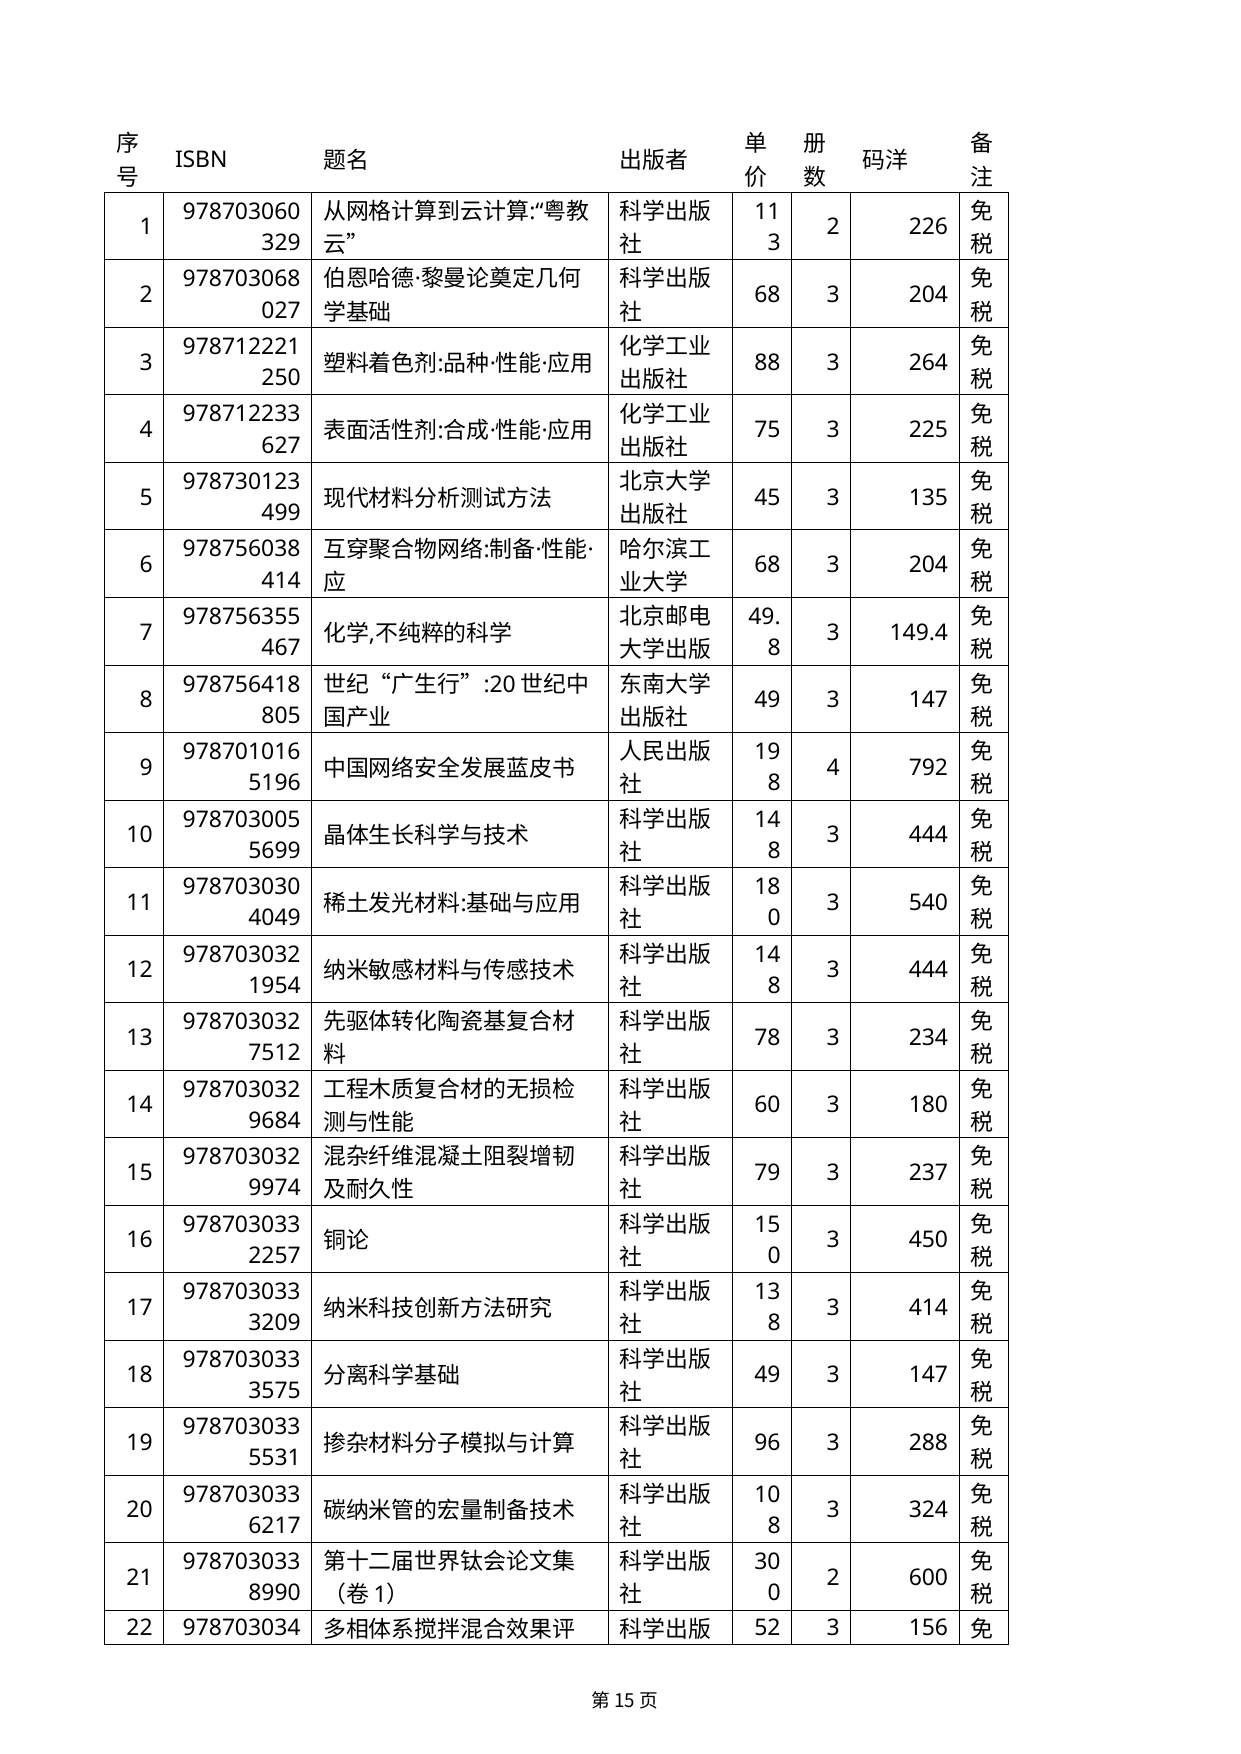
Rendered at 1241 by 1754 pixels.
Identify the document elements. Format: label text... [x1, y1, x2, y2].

table_cell 9787030338990 [164, 1543, 311, 1610]
table_cell 科学出版社 [609, 801, 732, 867]
table_cell 免税 [960, 936, 1008, 1002]
table_cell 3 [792, 666, 850, 732]
table_cell 免税 [960, 1003, 1008, 1069]
table_cell 14 [105, 1071, 163, 1137]
table_cell 13 [105, 1003, 163, 1069]
table_cell 科学出版社 [609, 1071, 732, 1137]
table_cell 3 [792, 1611, 850, 1644]
table_cell 9787030335531 [164, 1408, 311, 1474]
table_cell 免税 [960, 328, 1008, 394]
table_header ISBN [164, 125, 312, 192]
table_cell 978730123499 [164, 463, 311, 529]
table_cell 148 [733, 801, 791, 867]
table_cell 4 [105, 395, 163, 462]
table_cell 免税 [960, 1341, 1008, 1407]
table_cell 444 [851, 936, 959, 1002]
table_cell 978703060329 [164, 193, 311, 259]
table_cell 88 [733, 328, 791, 394]
table_cell 3 [792, 463, 850, 529]
table_cell 3 [105, 328, 163, 394]
table_cell 塑料着色剂:品种·性能·应用 [312, 328, 608, 394]
table_cell 世纪“广生行”:20世纪中国产业 [312, 666, 608, 732]
table_cell 9787030329974 [164, 1138, 311, 1204]
table_cell 2 [792, 1543, 850, 1610]
table_cell 晶体生长科学与技术 [312, 801, 608, 867]
table_cell 49.8 [733, 598, 791, 664]
table_cell 324 [851, 1476, 959, 1542]
table_cell 2 [792, 193, 850, 259]
table_cell 免税 [960, 260, 1008, 327]
table_cell 180 [851, 1071, 959, 1137]
table_cell 49 [733, 666, 791, 732]
table_cell 288 [851, 1408, 959, 1474]
table_cell 108 [733, 1476, 791, 1542]
table_cell 9787030327512 [164, 1003, 311, 1069]
table_cell 互穿聚合物网络:制备·性能·应 [312, 530, 608, 597]
table_header 码洋 [851, 125, 959, 192]
table_cell 化学工业出版社 [609, 395, 732, 462]
table_cell 5 [105, 463, 163, 529]
table_cell 科学出版社 [609, 193, 732, 259]
table_cell 978756355467 [164, 598, 311, 664]
table_cell 化学,不纯粹的科学 [312, 598, 608, 664]
table_cell 19 [105, 1408, 163, 1474]
table_cell 免税 [960, 193, 1008, 259]
table_cell 免税 [960, 1138, 1008, 1204]
table_cell 18 [105, 1341, 163, 1407]
table_cell 237 [851, 1138, 959, 1204]
table_cell 工程木质复合材的无损检测与性能 [312, 1071, 608, 1137]
table_header 备注 [959, 125, 1008, 192]
table_cell 免税 [960, 801, 1008, 867]
table_cell 180 [733, 868, 791, 934]
table_cell 表面活性剂:合成·性能·应用 [312, 395, 608, 462]
table_header 单价 [733, 125, 792, 192]
table_cell 9 [105, 733, 163, 799]
table_cell 300 [733, 1543, 791, 1610]
table_cell 科学出版社 [609, 1206, 732, 1272]
table_cell 免税 [960, 1071, 1008, 1137]
table_cell 9787030321954 [164, 936, 311, 1002]
table_cell 198 [733, 733, 791, 799]
table_cell 纳米敏感材料与传感技术 [312, 936, 608, 1002]
table_cell 150 [733, 1206, 791, 1272]
table_cell 264 [851, 328, 959, 394]
table_cell 3 [792, 1408, 850, 1474]
table_header 序号 [105, 125, 163, 192]
table_cell 9787030336217 [164, 1476, 311, 1542]
table_cell 226 [851, 193, 959, 259]
table_cell 9787030333575 [164, 1341, 311, 1407]
table_cell 科学出版社 [609, 260, 732, 327]
table_cell 60 [733, 1071, 791, 1137]
table_cell 4 [792, 733, 850, 799]
table_cell 149.4 [851, 598, 959, 664]
table_cell 68 [733, 260, 791, 327]
table_cell 1 [105, 193, 163, 259]
table_cell 化学工业出版社 [609, 328, 732, 394]
table_cell 碳纳米管的宏量制备技术 [312, 1476, 608, 1542]
table_cell 免税 [960, 1273, 1008, 1339]
table_cell 11 [105, 868, 163, 934]
table_cell 免税 [960, 395, 1008, 462]
table_cell 204 [851, 530, 959, 597]
table_cell 从网格计算到云计算:“粤教云” [312, 193, 608, 259]
table_cell 免税 [960, 463, 1008, 529]
table_cell 3 [792, 1003, 850, 1069]
table_cell 3 [792, 1341, 850, 1407]
table_cell 现代材料分析测试方法 [312, 463, 608, 529]
table_cell 78 [733, 1003, 791, 1069]
table_cell 东南大学出版社 [609, 666, 732, 732]
table_cell 9787030343284 [164, 1611, 311, 1644]
table_cell 稀土发光材料:基础与应用 [312, 868, 608, 934]
table_cell 免税 [960, 1543, 1008, 1610]
table_cell 混杂纤维混凝土阻裂增韧及耐久性 [312, 1138, 608, 1204]
table_cell 科学出版社 [609, 1543, 732, 1610]
table_cell 75 [733, 395, 791, 462]
table_cell 135 [851, 463, 959, 529]
table_cell 科学出版社 [609, 1476, 732, 1542]
table_cell 科学出版社 [609, 1408, 732, 1474]
table_cell 600 [851, 1543, 959, 1610]
table_cell 3 [792, 1476, 850, 1542]
table_cell 3 [792, 328, 850, 394]
table_cell 科学出版社 [609, 868, 732, 934]
table_cell 978712221250 [164, 328, 311, 394]
table_header 册数 [792, 125, 851, 192]
table_cell 第十二届世界钛会论文集（卷1） [312, 1543, 608, 1610]
table_cell 3 [792, 801, 850, 867]
table_cell 978756038414 [164, 530, 311, 597]
table_cell 掺杂材料分子模拟与计算 [312, 1408, 608, 1474]
table_cell 免税 [960, 598, 1008, 664]
table_cell 免税 [960, 666, 1008, 732]
table_cell 49 [733, 1341, 791, 1407]
table_cell 10 [105, 801, 163, 867]
table_cell 科学出版社 [609, 1611, 732, 1644]
table_cell 68 [733, 530, 791, 597]
table_cell 414 [851, 1273, 959, 1339]
table_cell 21 [105, 1543, 163, 1610]
table_cell 540 [851, 868, 959, 934]
table_cell 234 [851, 1003, 959, 1069]
table_cell 科学出版社 [609, 1138, 732, 1204]
table_cell 科学出版社 [609, 1003, 732, 1069]
table_cell 9787030304049 [164, 868, 311, 934]
table_cell 北京邮电大学出版 [609, 598, 732, 664]
table_cell 7 [105, 598, 163, 664]
table_cell 中国网络安全发展蓝皮书 [312, 733, 608, 799]
table_cell 444 [851, 801, 959, 867]
table_cell 147 [851, 666, 959, 732]
table_cell 3 [792, 1273, 850, 1339]
table_header 题名 [312, 125, 608, 192]
table_cell 免税 [960, 530, 1008, 597]
table_cell 3 [792, 1071, 850, 1137]
table_cell 伯恩哈德·黎曼论奠定几何学基础 [312, 260, 608, 327]
table_cell 978703068027 [164, 260, 311, 327]
table_cell 9787030055699 [164, 801, 311, 867]
table_cell 3 [792, 1138, 850, 1204]
table_cell 12 [105, 936, 163, 1002]
table_cell 免税 [960, 868, 1008, 934]
table_cell 225 [851, 395, 959, 462]
table_cell 北京大学出版社 [609, 463, 732, 529]
table_cell 156 [851, 1611, 959, 1644]
table_cell 铜论 [312, 1206, 608, 1272]
table_cell 多相体系搅拌混合效果评价技术 [312, 1611, 608, 1644]
table_cell 52 [733, 1611, 791, 1644]
table_cell 先驱体转化陶瓷基复合材料 [312, 1003, 608, 1069]
table_cell 978712233627 [164, 395, 311, 462]
table_cell 人民出版社 [609, 733, 732, 799]
table_cell 3 [792, 530, 850, 597]
table_cell 8 [105, 666, 163, 732]
table_cell 哈尔滨工业大学 [609, 530, 732, 597]
table_cell 978756418805 [164, 666, 311, 732]
table_cell 96 [733, 1408, 791, 1474]
table_cell 3 [792, 260, 850, 327]
table_cell 138 [733, 1273, 791, 1339]
table_cell 科学出版社 [609, 1341, 732, 1407]
table_cell 204 [851, 260, 959, 327]
table_cell 17 [105, 1273, 163, 1339]
table_cell 免税 [960, 1206, 1008, 1272]
table_cell 免税 [960, 1408, 1008, 1474]
table_cell 科学出版社 [609, 1273, 732, 1339]
table_cell 3 [792, 395, 850, 462]
table_cell 科学出版社 [609, 936, 732, 1002]
table_cell 9787030329684 [164, 1071, 311, 1137]
table_cell 2 [105, 260, 163, 327]
table_cell 6 [105, 530, 163, 597]
table_cell 9787030333209 [164, 1273, 311, 1339]
table_cell 9787010165196 [164, 733, 311, 799]
table_cell 分离科学基础 [312, 1341, 608, 1407]
table_cell 792 [851, 733, 959, 799]
table_cell 79 [733, 1138, 791, 1204]
table_cell 147 [851, 1341, 959, 1407]
table_cell 113 [733, 193, 791, 259]
table_cell 22 [105, 1611, 163, 1644]
table_cell 15 [105, 1138, 163, 1204]
table_cell 纳米科技创新方法研究 [312, 1273, 608, 1339]
table_cell 148 [733, 936, 791, 1002]
table_cell 45 [733, 463, 791, 529]
table_cell 16 [105, 1206, 163, 1272]
table_cell 9787030332257 [164, 1206, 311, 1272]
table_cell 3 [792, 598, 850, 664]
table_cell 3 [792, 936, 850, 1002]
table_cell 免税 [960, 1476, 1008, 1542]
table_cell 20 [105, 1476, 163, 1542]
table_cell 3 [792, 868, 850, 934]
table_header 出版者 [608, 125, 733, 192]
table_cell 免税 [960, 1611, 1008, 1644]
table_cell 免税 [960, 733, 1008, 799]
table_cell 3 [792, 1206, 850, 1272]
table_cell 450 [851, 1206, 959, 1272]
